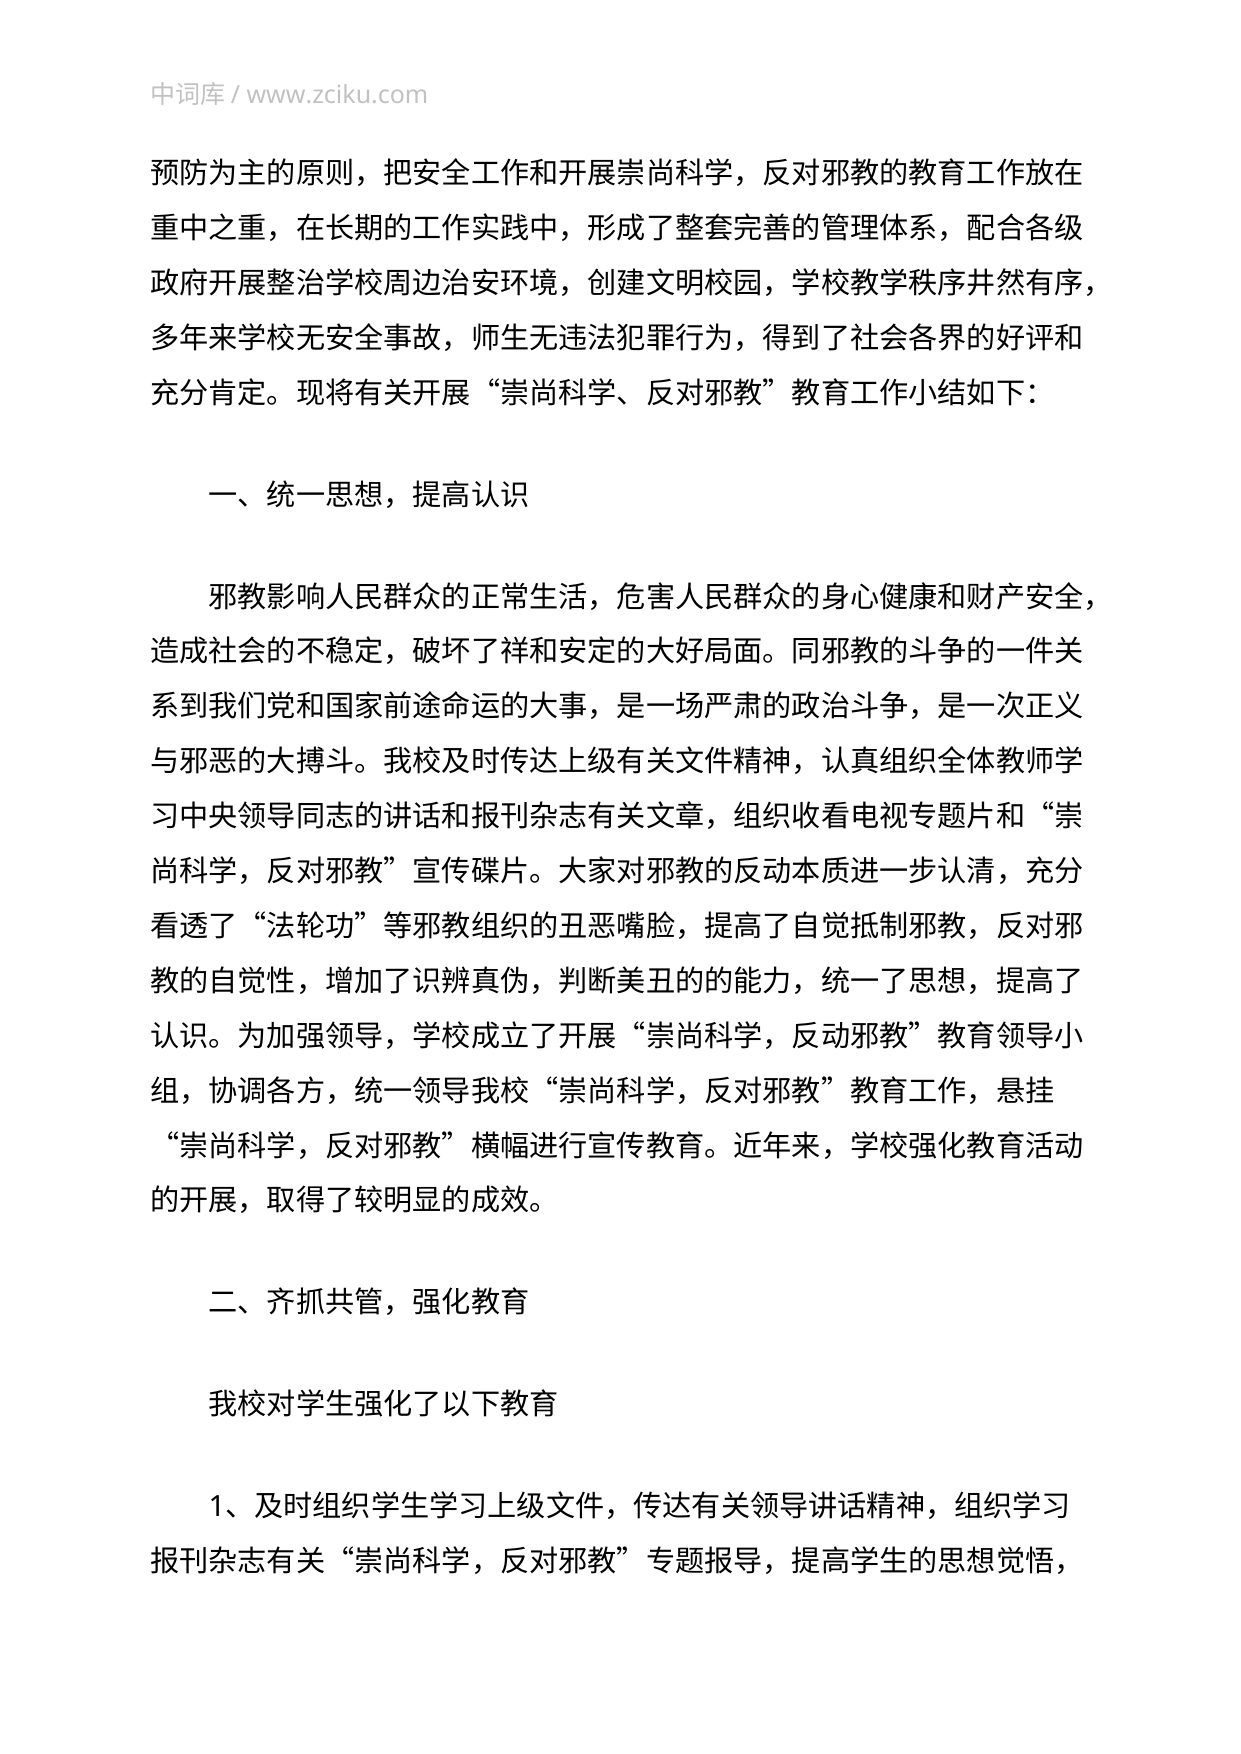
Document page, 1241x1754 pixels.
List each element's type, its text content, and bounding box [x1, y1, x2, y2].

text 邪教影响人民群众的正常生活，危害人民群众的身心健康和财产安全，造成社会的不稳定，破坏了祥和安定的大好局面。同邪教的斗争的一件关系到我们党和国家前途命运的大事，是一场严肃的政治斗争，是一次正义与邪恶的大搏斗。我校及时传达上级有关文件精神，认真组织全体教师学习中央领导同志的讲话和报刊杂志有关文章，组织收看电视专题片和“崇尚科学，反对邪教”宣传碟片。大家对邪教的反动本质进一步认清，充分看透了“法轮功”等邪教组织的丑恶嘴脸，提高了自觉抵制邪教，反对邪教的自觉性，增加了识辨真伪，判断美丑的的能力，统一了思想，提高了认识。为加强领导，学校成立了开展“崇尚科学，反动邪教”教育领导小组，协调各方，统一领导我校“崇尚科学，反对邪教”教育工作，悬挂“崇尚科学，反对邪教”横幅进行宣传教育。近年来，学校强化教育活动的开展，取得了较明显的成效。 [150, 573, 1090, 1219]
text 一、统一思想，提高认识 [150, 471, 1090, 514]
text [150, 150, 1090, 412]
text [150, 1482, 1090, 1579]
text 我校对学生强化了以下教育 [150, 1381, 1090, 1423]
text 二、齐抓共管，强化教育 [150, 1279, 1090, 1321]
